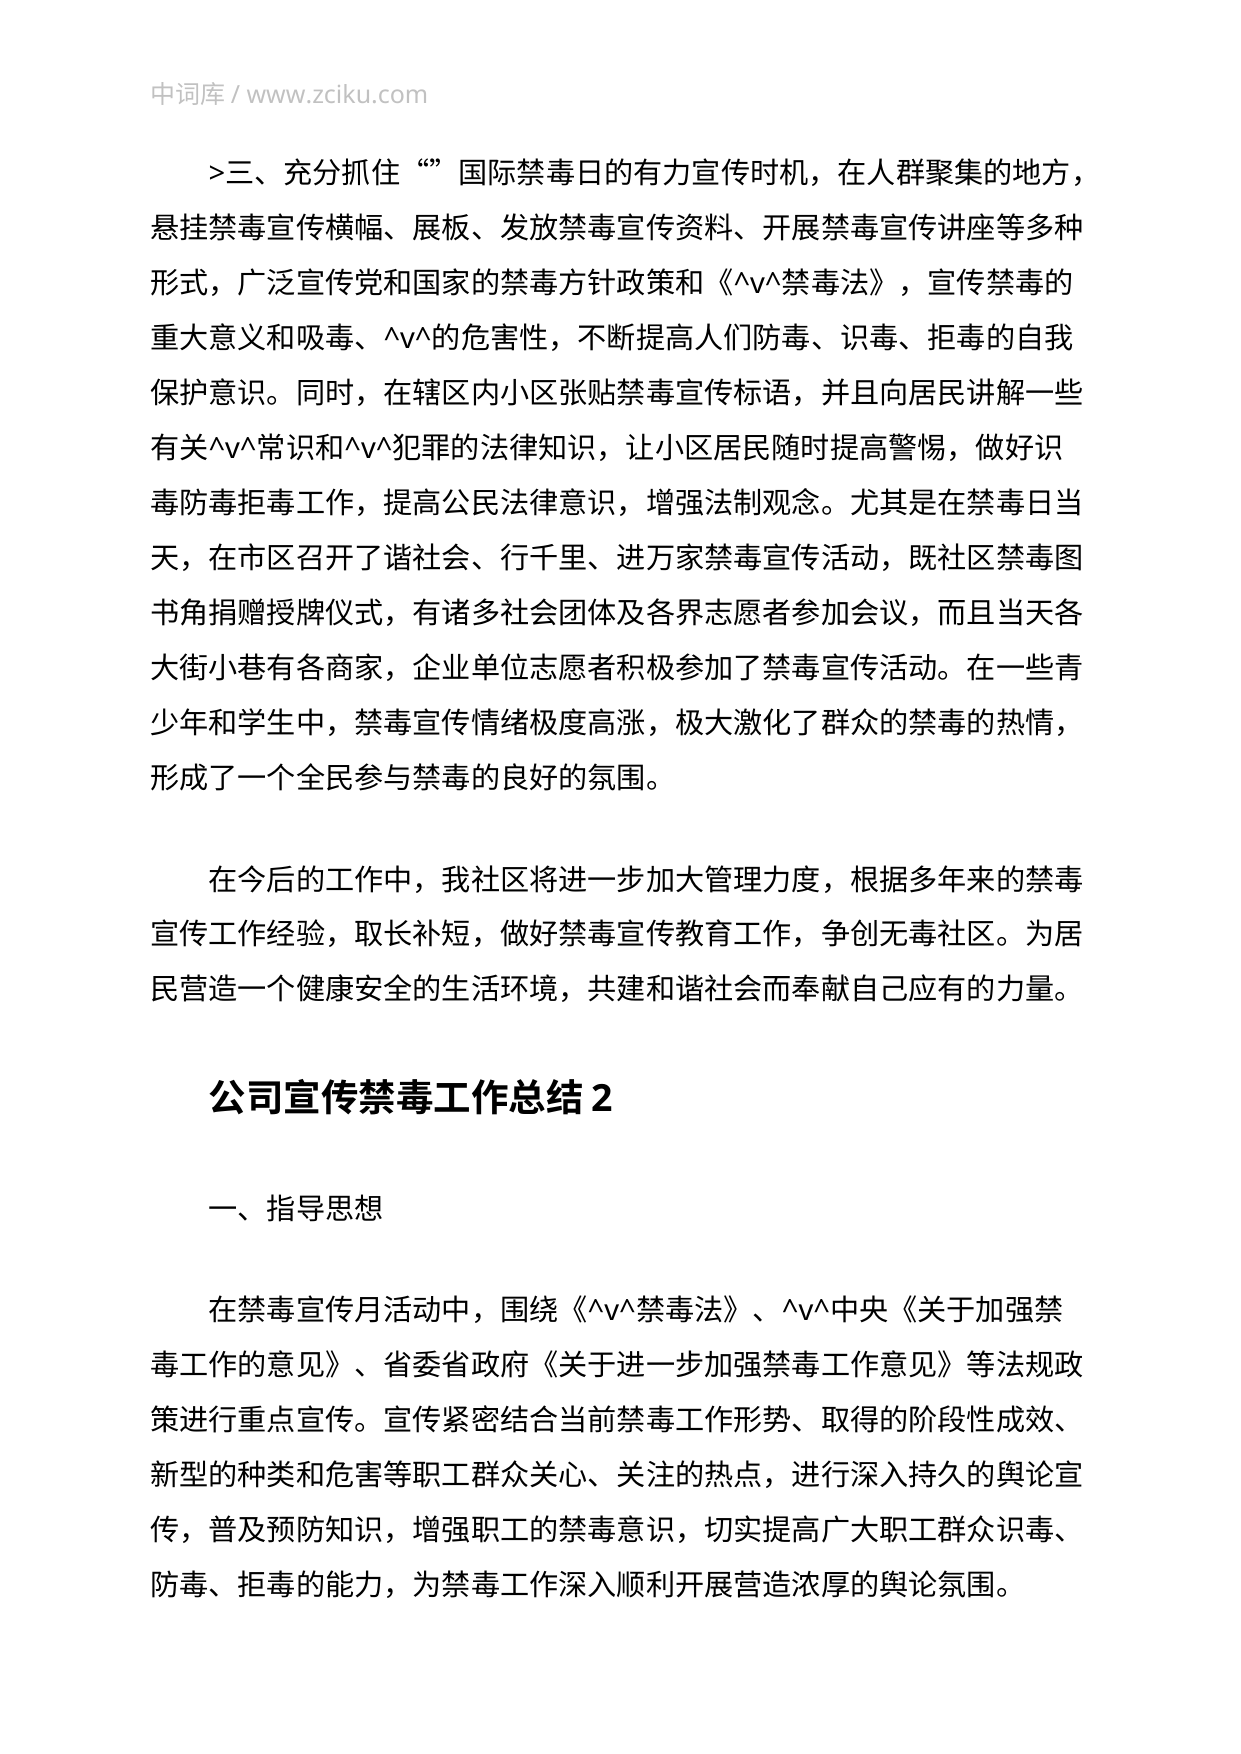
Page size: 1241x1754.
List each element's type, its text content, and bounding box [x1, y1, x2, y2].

text >三、充分抓住“”国际禁毒日的有力宣传时机，在人群聚集的地方，悬挂禁毒宣传横幅、展板、发放禁毒宣传资料、开展禁毒宣传讲座等多种形式，广泛宣传党和国家的禁毒方针政策和《^v^禁毒法》，宣传禁毒的重大意义和吸毒、^v^的危害性，不断提高人们防毒、识毒、拒毒的自我保护意识。同时，在辖区内小区张贴禁毒宣传标语，并且向居民讲解一些有关^v^常识和^v^犯罪的法律知识，让小区居民随时提高警惕，做好识毒防毒拒毒工作，提高公民法律意识，增强法制观念。尤其是在禁毒日当天，在市区召开了谐社会、行千里、进万家禁毒宣传活动，既社区禁毒图书角捐赠授牌仪式，有诸多社会团体及各界志愿者参加会议，而且当天各大街小巷有各商家，企业单位志愿者积极参加了禁毒宣传活动。在一些青少年和学生中，禁毒宣传情绪极度高涨，极大激化了群众的禁毒的热情，形成了一个全民参与禁毒的良好的氛围。 [150, 150, 1090, 797]
text 在禁毒宣传月活动中，围绕《^v^禁毒法》、^v^中央《关于加强禁毒工作的意见》、省委省政府《关于进一步加强禁毒工作意见》等法规政策进行重点宣传。宣传紧密结合当前禁毒工作形势、取得的阶段性成效、新型的种类和危害等职工群众关心、关注的热点，进行深入持久的舆论宣传，普及预防知识，增强职工的禁毒意识，切实提高广大职工群众识毒、防毒、拒毒的能力，为禁毒工作深入顺利开展营造浓厚的舆论氛围。 [150, 1287, 1090, 1604]
text 在今后的工作中，我社区将进一步加大管理力度，根据多年来的禁毒宣传工作经验，取长补短，做好禁毒宣传教育工作，争创无毒社区。为居民营造一个健康安全的生活环境，共建和谐社会而奉献自己应有的力量。 [150, 856, 1090, 1008]
text 公司宣传禁毒工作总结2 [150, 1068, 1090, 1122]
text 一、指导思想 [150, 1185, 1090, 1227]
